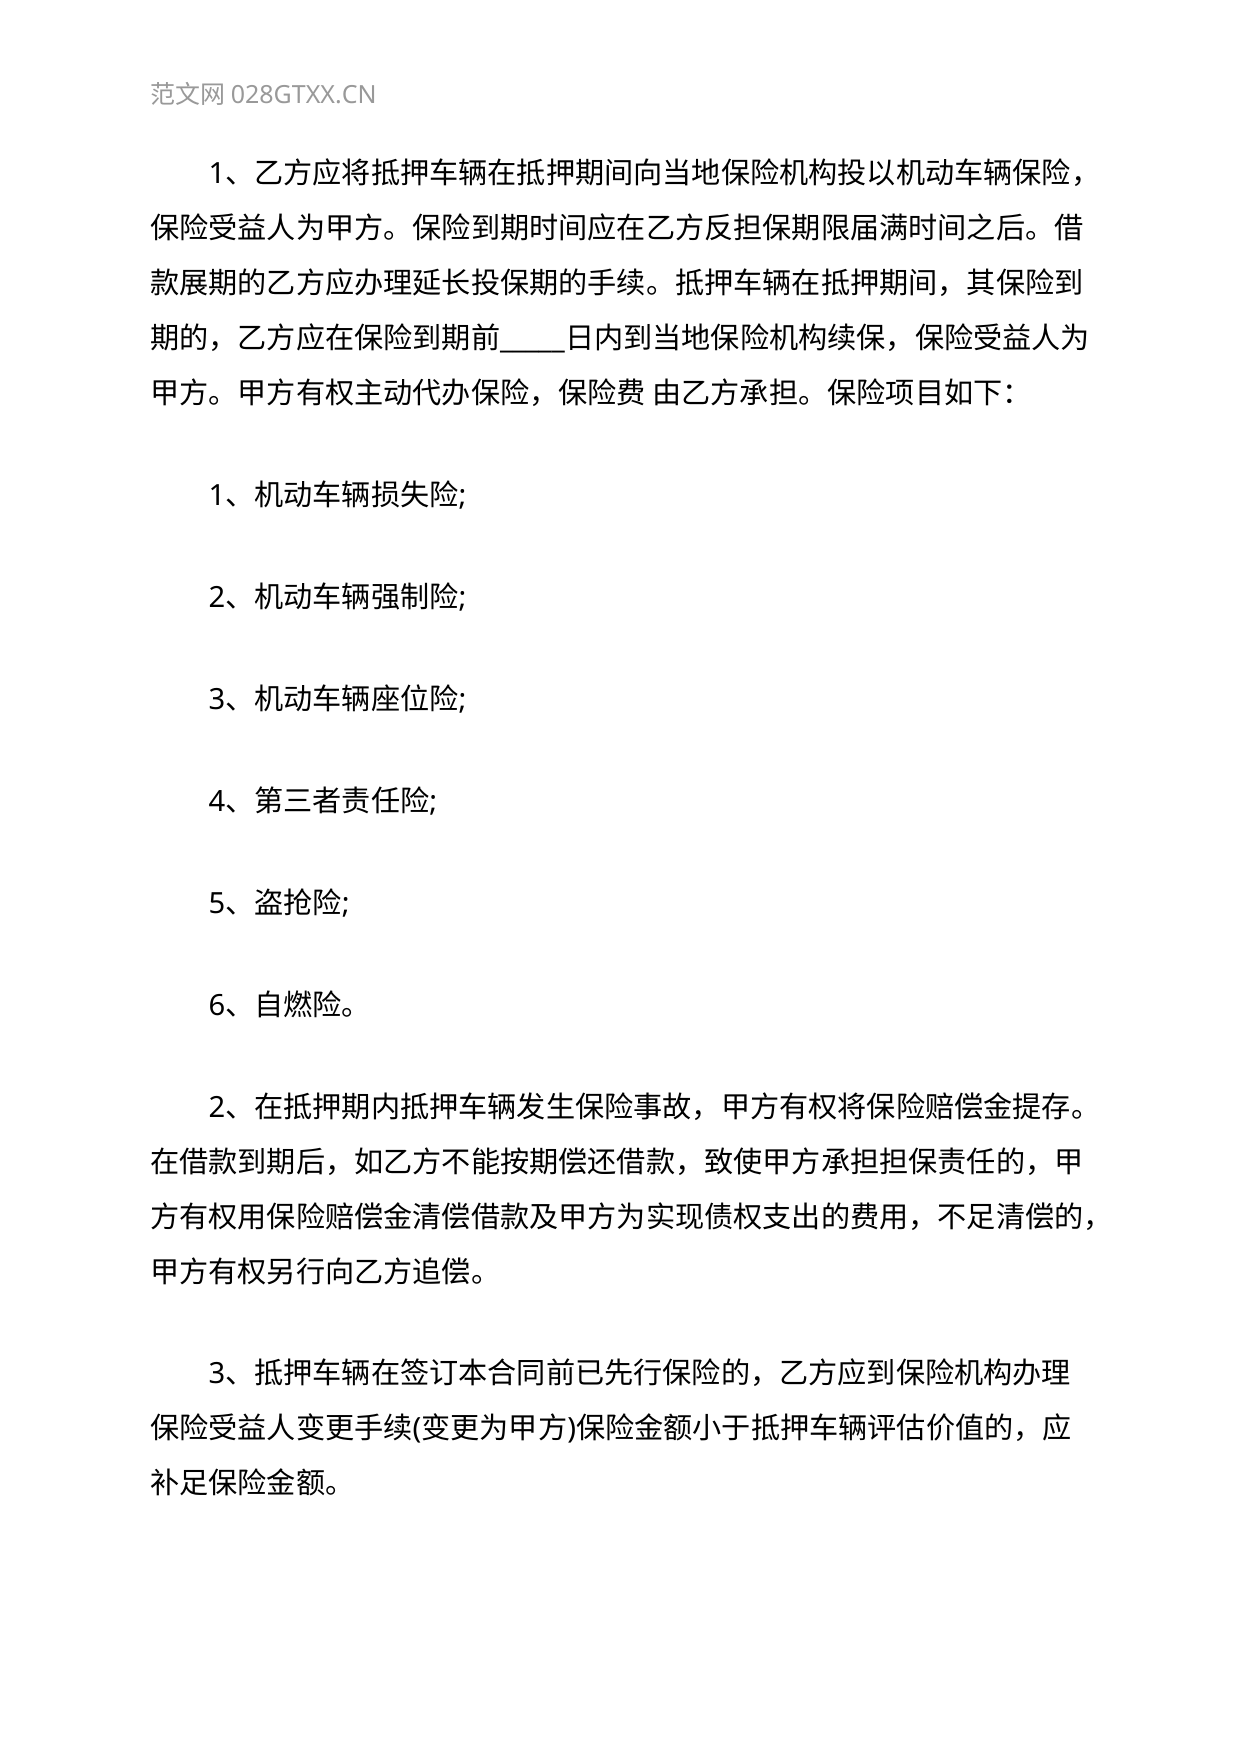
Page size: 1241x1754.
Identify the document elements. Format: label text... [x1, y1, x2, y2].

text 1、机动车辆损失险; [150, 472, 1090, 514]
text 5、盗抢险; [150, 879, 1090, 922]
text 3、机动车辆座位险; [150, 676, 1090, 718]
text 6、自燃险。 [150, 981, 1090, 1024]
text 3、抵押车辆在签订本合同前已先行保险的，乙方应到保险机构办理保险受益人变更手续(变更为甲方)保险金额小于抵押车辆评估价值的，应补足保险金额。 [150, 1350, 1090, 1502]
text 4、第三者责任险; [150, 777, 1090, 820]
text 2、在抵押期内抵押车辆发生保险事故，甲方有权将保险赔偿金提存。在借款到期后，如乙方不能按期偿还借款，致使甲方承担担保责任的，甲方有权用保险赔偿金清偿借款及甲方为实现债权支出的费用，不足清偿的，甲方有权另行向乙方追偿。 [150, 1083, 1090, 1291]
text 1、乙方应将抵押车辆在抵押期间向当地保险机构投以机动车辆保险，保险受益人为甲方。保险到期时间应在乙方反担保期限届满时间之后。借款展期的乙方应办理延长投保期的手续。抵押车辆在抵押期间，其保险到期的，乙方应在保险到期前_____日内到当地保险机构续保，保险受益人为甲方。甲方有权主动代办保险，保险费 由乙方承担。保险项目如下： [150, 150, 1090, 412]
text 2、机动车辆强制险; [150, 573, 1090, 616]
